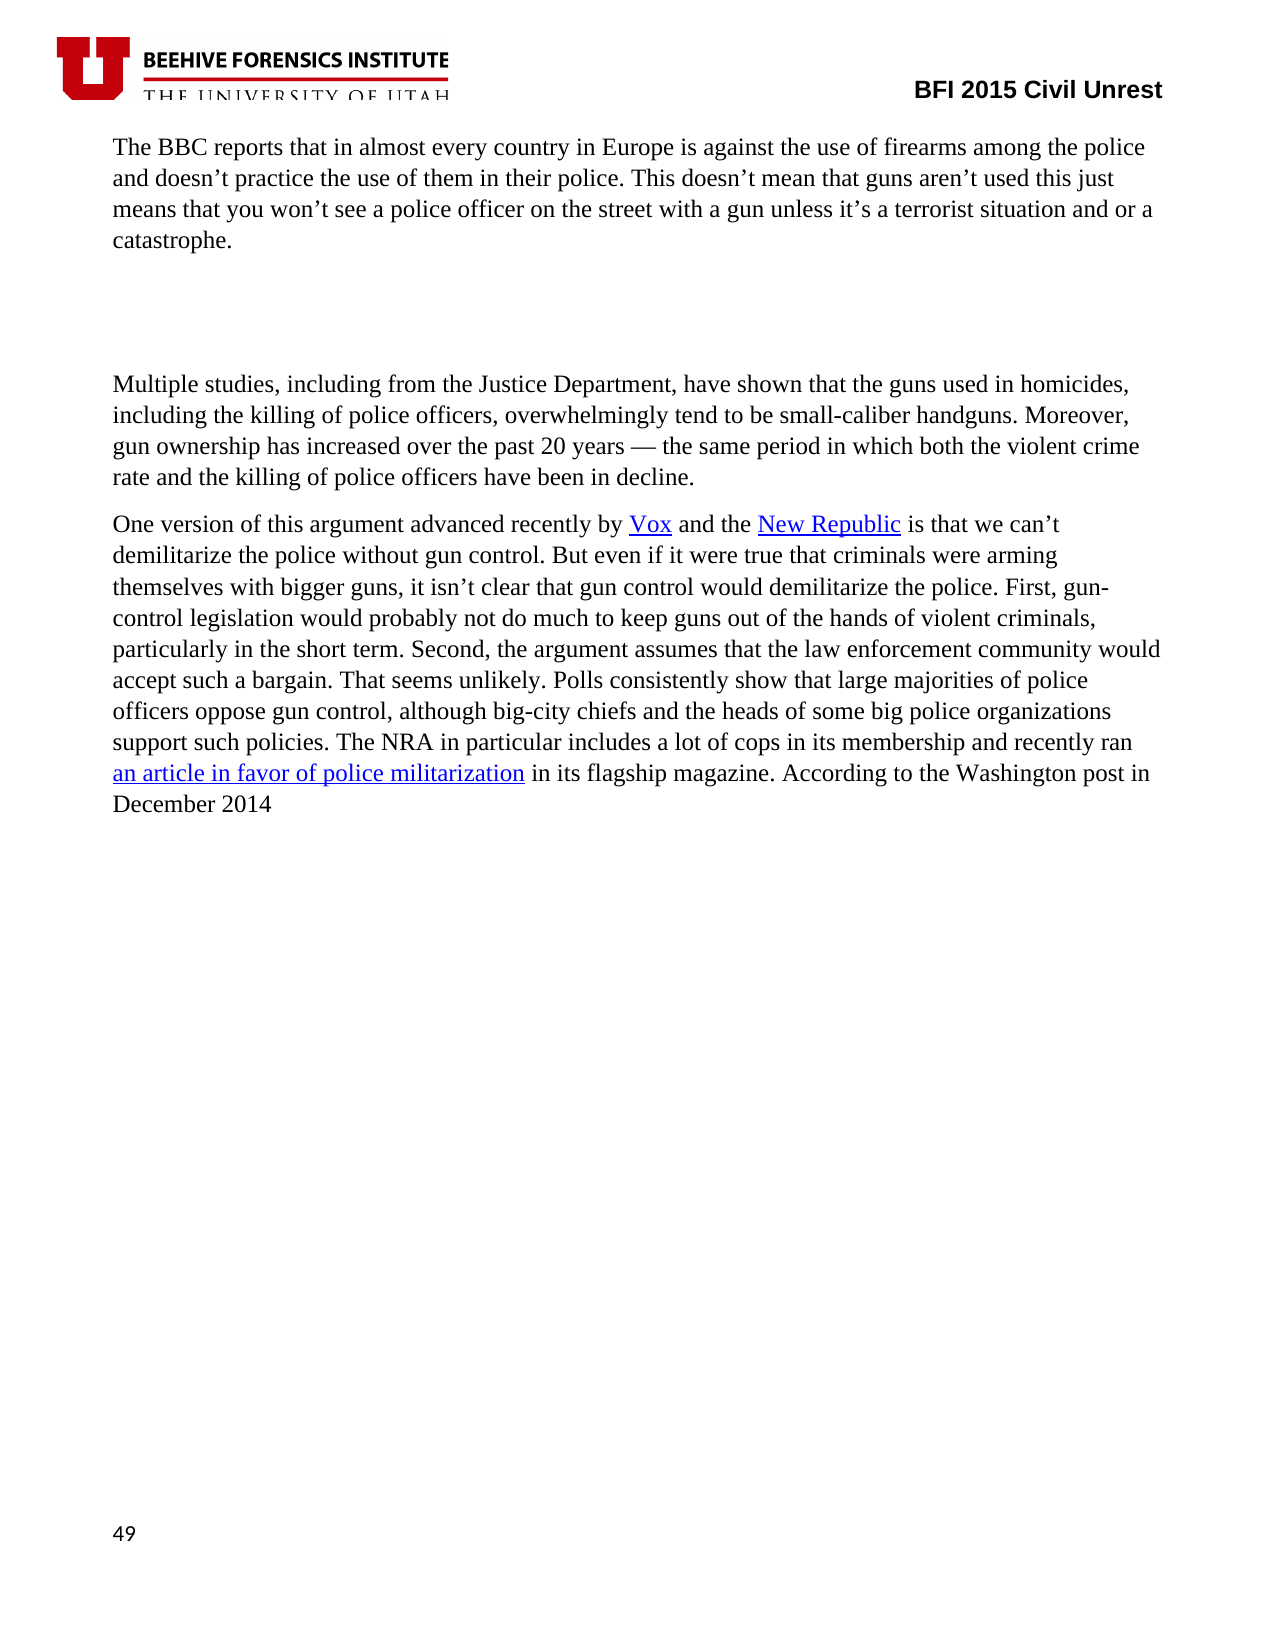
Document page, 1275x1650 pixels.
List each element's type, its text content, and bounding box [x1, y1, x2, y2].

picture [56, 37, 449, 100]
text The BBC reports that in almost every country in Europe is against the use of firearms among the police and doesn’t practice the use of them in their police. This doesn’t mean that guns aren’t used this just means that you won’t see a police officer on the street with a gun unless it’s a terrorist situation and or a catastrophe. [112, 132, 1162, 254]
text Multiple studies, including from the Justice Department, have shown that the guns used in homicides, including the killing of police officers, overwhelmingly tend to be small-caliber handguns. Moreover, gun ownership has increased over the past 20 years — the same period in which both the violent crime rate and the killing of police officers have been in decline. [112, 369, 1162, 491]
text One version of this argument advanced recently by Vox and the New Republic is that we can’t demilitarize the police without gun control. But even if it were true that criminals were arming themselves with bigger guns, it isn’t clear that gun control would demilitarize the police. First, gun-control legislation would probably not do much to keep guns out of the hands of violent criminals, particularly in the short term. Second, the argument assumes that the law enforcement community would accept such a bargain. That seems unlikely. Polls consistently show that large majorities of police officers oppose gun control, although big-city chiefs and the heads of some big police organizations support such policies. The NRA in particular includes a lot of cops in its membership and recently ran an article in favor of police militarization in its flagship magazine. According to the Washington post in December 2014 [112, 509, 1162, 818]
